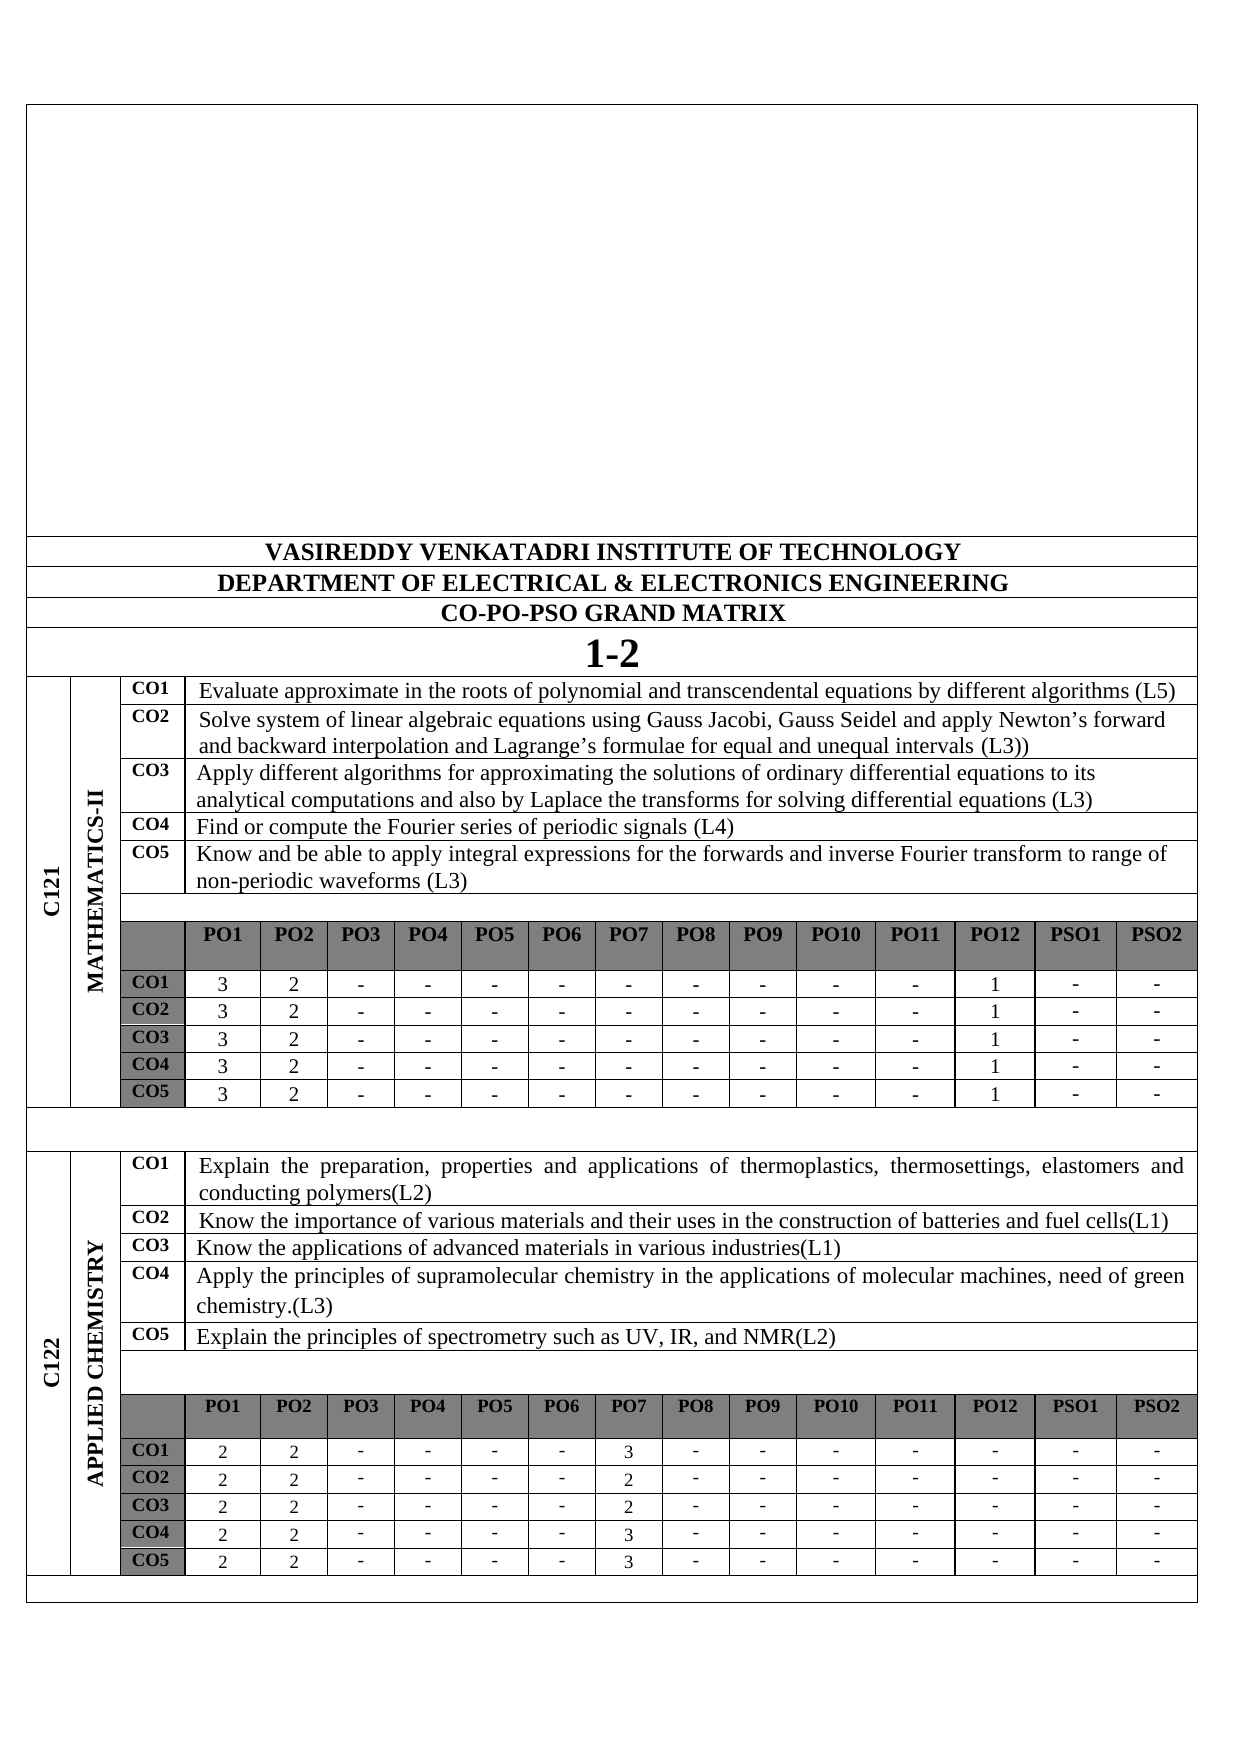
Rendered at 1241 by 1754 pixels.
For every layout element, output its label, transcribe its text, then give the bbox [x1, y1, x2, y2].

table_cell PSO1 [1036, 1395, 1116, 1438]
table_cell - [1036, 1080, 1116, 1107]
table_cell 1 [956, 998, 1034, 1024]
table_cell - [797, 1026, 875, 1052]
table_cell - [663, 1026, 729, 1052]
table_cell Solve system of linear algebraic equations using Gauss Jacobi, Gauss Seidel and apply Newton’s forward and backward interpolation and Lagrange’s formulae for equal and unequal intervals (L3)) [186, 705, 1197, 758]
table_cell 2 [261, 1080, 327, 1107]
table_cell - [1117, 1439, 1197, 1465]
table_cell 2 [261, 998, 327, 1024]
table_cell 1 [956, 1026, 1034, 1052]
table_cell PO11 [876, 1395, 954, 1438]
table_cell 2 [261, 1439, 327, 1465]
table_cell - [529, 1439, 595, 1465]
table_cell APPLIED CHEMISTRY [71, 1152, 120, 1575]
table_cell [121, 1395, 184, 1438]
table_cell - [876, 1466, 954, 1493]
table_cell 3 [186, 1053, 260, 1079]
table_cell Explain the preparation, properties and applications of thermoplastics, thermosettings, elastomers and conducting polymers(L2) [186, 1152, 1197, 1205]
table_cell CO4 [121, 1053, 184, 1079]
table_cell - [328, 1549, 394, 1575]
table_cell PO1 [186, 922, 260, 970]
table_cell - [395, 1494, 461, 1520]
table_cell - [1036, 1494, 1116, 1520]
table_cell Apply the principles of supramolecular chemistry in the applications of molecular machines, need of green chemistry.(L3) [186, 1262, 1197, 1322]
table_cell CO3 [121, 1026, 184, 1052]
table_cell - [1117, 1026, 1197, 1052]
table_cell - [797, 1466, 875, 1493]
table_cell - [730, 1549, 796, 1575]
table_cell - [663, 1439, 729, 1465]
table_cell PO10 [797, 1395, 875, 1438]
table_cell - [529, 998, 595, 1024]
table_cell 2 [186, 1494, 260, 1520]
table_cell - [596, 998, 662, 1024]
table_cell 2 [186, 1439, 260, 1465]
table_cell 1 [956, 1053, 1034, 1079]
table_cell - [956, 1466, 1034, 1493]
table_cell MATHEMATICS-II [71, 677, 120, 1107]
table_cell - [663, 1080, 729, 1107]
table_cell - [328, 1080, 394, 1107]
table_cell CO5 [121, 1323, 184, 1349]
table_cell - [596, 1053, 662, 1079]
table_cell - [462, 1053, 528, 1079]
table_cell PO5 [462, 922, 528, 970]
table_cell PO3 [328, 1395, 394, 1438]
table_cell - [529, 1053, 595, 1079]
table_cell CO4 [121, 1262, 184, 1322]
table_cell - [730, 998, 796, 1024]
table_cell CO5 [121, 1080, 184, 1107]
table_cell - [730, 1080, 796, 1107]
table_cell - [395, 1439, 461, 1465]
table_cell 2 [261, 1494, 327, 1520]
table_cell - [730, 1466, 796, 1493]
table_cell - [462, 1026, 528, 1052]
table_cell - [956, 1521, 1034, 1547]
table_cell C121 [27, 677, 70, 1107]
table_cell - [663, 1521, 729, 1547]
table_cell PSO1 [1036, 922, 1116, 970]
table_cell CO1 [121, 1152, 184, 1205]
table_cell C122 [27, 1152, 70, 1575]
table_cell - [462, 1549, 528, 1575]
table_cell - [462, 998, 528, 1024]
table_cell [121, 894, 1197, 921]
table_cell - [1036, 1549, 1116, 1575]
table_cell - [328, 1494, 394, 1520]
table_cell CO2 [121, 998, 184, 1024]
table_cell - [876, 1439, 954, 1465]
table_cell - [797, 1494, 875, 1520]
table_cell - [462, 1439, 528, 1465]
table_cell - [876, 998, 954, 1024]
table_cell - [1036, 971, 1116, 997]
table_cell - [797, 971, 875, 997]
table_cell - [1117, 1053, 1197, 1079]
table_cell - [663, 998, 729, 1024]
table_cell - [395, 971, 461, 997]
table_cell CO2 [121, 1206, 184, 1233]
table_cell [121, 922, 184, 970]
table_cell PO11 [876, 922, 954, 970]
table_cell - [328, 1026, 394, 1052]
table_cell - [1036, 1053, 1116, 1079]
table_cell - [1117, 998, 1197, 1024]
table_cell - [529, 1521, 595, 1547]
table_cell CO5 [121, 841, 184, 893]
table_cell - [529, 1466, 595, 1493]
table_cell Know the importance of various materials and their uses in the construction of batteries and fuel cells(L1) [186, 1206, 1197, 1233]
table_cell VASIREDDY VENKATADRI INSTITUTE OF TECHNOLOGY [27, 537, 1197, 566]
table_cell PO12 [956, 1395, 1034, 1438]
table_cell 2 [186, 1466, 260, 1493]
table_cell - [797, 1521, 875, 1547]
table_cell - [395, 1549, 461, 1575]
table_cell CO1 [121, 1439, 184, 1465]
table_cell - [529, 1494, 595, 1520]
table_cell PO9 [730, 922, 796, 970]
table_cell Find or compute the Fourier series of periodic signals (L4) [186, 813, 1197, 839]
table_cell - [956, 1494, 1034, 1520]
table_cell PSO2 [1117, 1395, 1197, 1438]
table_cell CO2 [121, 1466, 184, 1493]
table_cell PO4 [395, 922, 461, 970]
table_cell - [730, 971, 796, 997]
table_cell - [876, 1494, 954, 1520]
table_cell - [663, 1466, 729, 1493]
table_cell Evaluate approximate in the roots of polynomial and transcendental equations by different algorithms (L5) [186, 677, 1197, 704]
table_cell CO4 [121, 813, 184, 839]
table_cell - [596, 971, 662, 997]
table_cell PO6 [529, 1395, 595, 1438]
table_cell - [395, 998, 461, 1024]
table_cell 3 [186, 1080, 260, 1107]
table_cell 3 [596, 1549, 662, 1575]
table_cell - [730, 1439, 796, 1465]
table_cell PO8 [663, 1395, 729, 1438]
table_cell - [328, 1053, 394, 1079]
table_cell - [1036, 1026, 1116, 1052]
table_cell - [797, 1053, 875, 1079]
table_cell PO7 [596, 922, 662, 970]
table_cell - [596, 1080, 662, 1107]
table_cell CO5 [121, 1549, 184, 1575]
table_cell - [797, 1080, 875, 1107]
table_cell PO5 [462, 1395, 528, 1438]
table_cell - [730, 1026, 796, 1052]
table_cell DEPARTMENT OF ELECTRICAL & ELECTRONICS ENGINEERING [27, 567, 1197, 597]
table_cell - [395, 1521, 461, 1547]
table_cell PO6 [529, 922, 595, 970]
table_cell PO12 [956, 922, 1034, 970]
table_cell - [328, 1439, 394, 1465]
table_cell - [529, 1080, 595, 1107]
table_cell CO3 [121, 1234, 184, 1261]
table_cell [27, 105, 1197, 536]
table_cell CO2 [121, 705, 184, 758]
table_cell - [1036, 998, 1116, 1024]
table_cell 3 [596, 1439, 662, 1465]
table_cell 2 [596, 1494, 662, 1520]
table_cell CO1 [121, 971, 184, 997]
table_cell CO-PO-PSO GRAND MATRIX [27, 598, 1197, 627]
table_cell CO4 [121, 1521, 184, 1547]
table_cell PO7 [596, 1395, 662, 1438]
table_cell PO4 [395, 1395, 461, 1438]
table_cell - [663, 1549, 729, 1575]
table_cell PO1 [186, 1395, 260, 1438]
table_cell - [529, 1549, 595, 1575]
table_cell 2 [186, 1521, 260, 1547]
table_cell - [663, 1053, 729, 1079]
table_cell - [730, 1494, 796, 1520]
table_cell - [395, 1080, 461, 1107]
table_cell - [529, 971, 595, 997]
table_cell - [462, 1521, 528, 1547]
table_cell CO3 [121, 1494, 184, 1520]
table_cell - [462, 1494, 528, 1520]
table_cell 2 [261, 1549, 327, 1575]
table_cell - [395, 1053, 461, 1079]
table_cell - [395, 1026, 461, 1052]
table_cell - [462, 1466, 528, 1493]
table_cell - [797, 1549, 875, 1575]
table_cell Explain the principles of spectrometry such as UV, IR, and NMR(L2) [186, 1323, 1197, 1349]
table_cell - [1117, 1521, 1197, 1547]
table_cell 2 [261, 1521, 327, 1547]
table_cell - [730, 1053, 796, 1079]
table_cell PO10 [797, 922, 875, 970]
table_cell - [956, 1439, 1034, 1465]
table_cell 3 [186, 971, 260, 997]
table_cell - [1117, 1080, 1197, 1107]
table_cell PO3 [328, 922, 394, 970]
table_cell - [1117, 971, 1197, 997]
table_cell [27, 1576, 1197, 1602]
table_cell - [663, 1494, 729, 1520]
table_cell 2 [186, 1549, 260, 1575]
table_cell 2 [596, 1466, 662, 1493]
table_cell - [730, 1521, 796, 1547]
table_cell Know and be able to apply integral expressions for the forwards and inverse Fourier transform to range of non-periodic waveforms (L3) [186, 841, 1197, 893]
table_cell - [876, 1521, 954, 1547]
table_cell - [876, 1080, 954, 1107]
table_cell PO2 [261, 922, 327, 970]
table_cell - [328, 971, 394, 997]
table_cell - [1117, 1549, 1197, 1575]
table_cell Know the applications of advanced materials in various industries(L1) [186, 1234, 1197, 1261]
table_cell PO2 [261, 1395, 327, 1438]
table_cell 3 [186, 998, 260, 1024]
table_cell - [876, 1026, 954, 1052]
table_cell - [596, 1026, 662, 1052]
table_cell - [1036, 1521, 1116, 1547]
table_cell 2 [261, 1466, 327, 1493]
table_cell CO1 [121, 677, 184, 704]
table_cell - [876, 1053, 954, 1079]
table_cell - [797, 1439, 875, 1465]
table_cell PO8 [663, 922, 729, 970]
table_cell 2 [261, 971, 327, 997]
table_cell - [876, 1549, 954, 1575]
table_cell 1 [956, 971, 1034, 997]
table_cell - [328, 1466, 394, 1493]
table_cell - [395, 1466, 461, 1493]
table_cell PSO2 [1117, 922, 1197, 970]
table_cell 3 [596, 1521, 662, 1547]
table_cell [27, 1108, 1197, 1151]
table_cell - [1036, 1466, 1116, 1493]
table_cell 1-2 [27, 628, 1197, 676]
table_cell - [328, 1521, 394, 1547]
table_cell Apply different algorithms for approximating the solutions of ordinary differential equations to its analytical computations and also by Laplace the transforms for solving differential equations (L3) [186, 759, 1197, 812]
table_cell - [1117, 1466, 1197, 1493]
table_cell - [462, 1080, 528, 1107]
table_cell 1 [956, 1080, 1034, 1107]
table_cell - [1036, 1439, 1116, 1465]
table_cell 3 [186, 1026, 260, 1052]
table_cell - [956, 1549, 1034, 1575]
table_cell - [797, 998, 875, 1024]
table_cell PO9 [730, 1395, 796, 1438]
table_cell CO3 [121, 759, 184, 812]
table_cell - [462, 971, 528, 997]
table_cell [121, 1351, 1197, 1394]
table_cell 2 [261, 1053, 327, 1079]
table_cell - [663, 971, 729, 997]
table_cell - [876, 971, 954, 997]
table_cell - [529, 1026, 595, 1052]
table_cell - [1117, 1494, 1197, 1520]
table_cell - [328, 998, 394, 1024]
table_cell 2 [261, 1026, 327, 1052]
